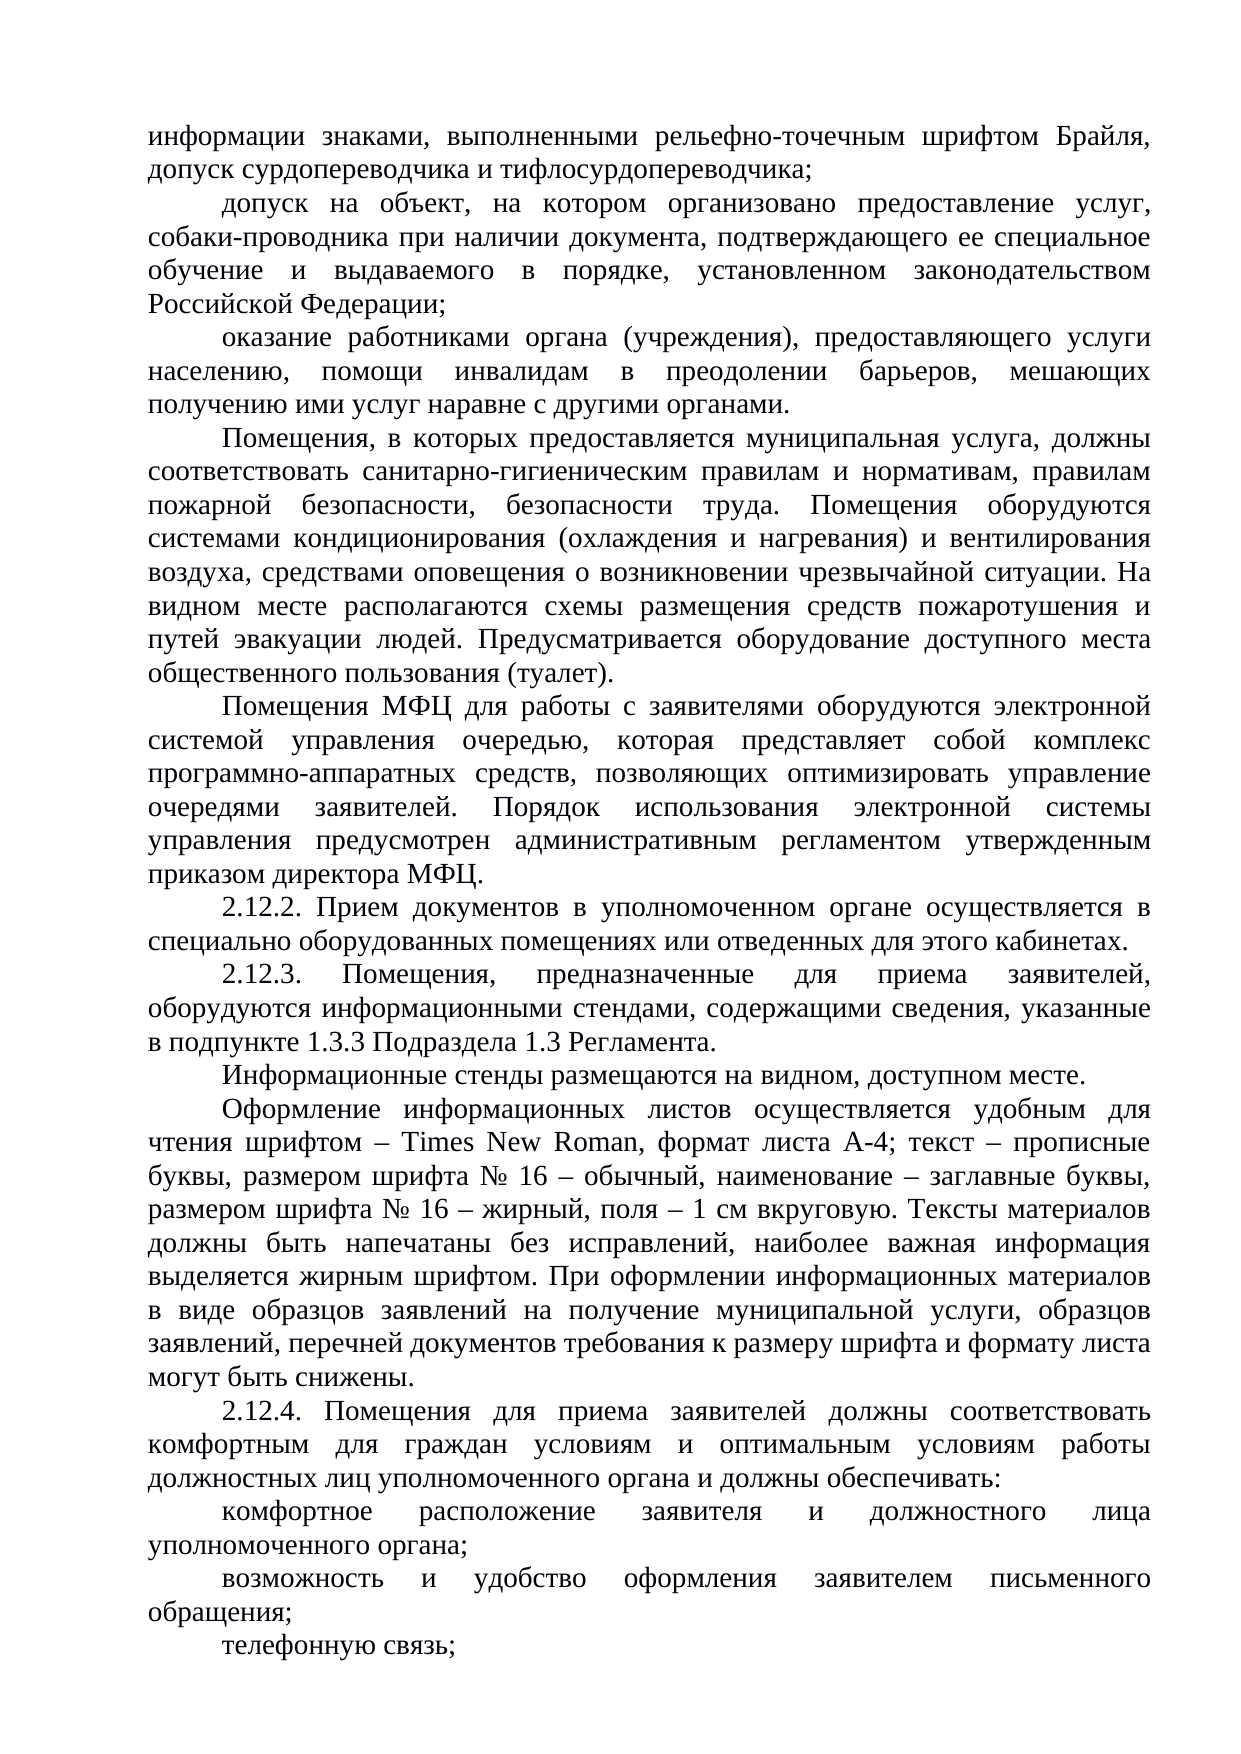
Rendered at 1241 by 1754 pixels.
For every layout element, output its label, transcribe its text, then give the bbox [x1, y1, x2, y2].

text телефонную связь; [148, 1627, 1152, 1661]
text 2.12.2. Прием документов в уполномоченном органе осуществляется в специально оборудованных помещениях или отведенных для этого кабинетах. [148, 889, 1152, 957]
text допуск на объект, на котором организовано предоставление услуг, собаки-проводника при наличии документа, подтверждающего ее специальное обучение и выдаваемого в порядке, установленном законодательством Российской Федерации; [148, 185, 1152, 319]
text Информационные стенды размещаются на видном, доступном месте. [148, 1057, 1152, 1091]
text Помещения МФЦ для работы с заявителями оборудуются электронной системой управления очередью, которая представляет собой комплекс программно-аппаратных средств, позволяющих оптимизировать управление очередями заявителей. Порядок использования электронной системы управления предусмотрен административным регламентом утвержденным приказом директора МФЦ. [148, 688, 1152, 889]
text комфортное расположение заявителя и должностного лица уполномоченного органа; [148, 1493, 1152, 1560]
text оказание работниками органа (учреждения), предоставляющего услуги населению, помощи инвалидам в преодолении барьеров, мешающих получению ими услуг наравне с другими органами. [148, 319, 1152, 420]
text Помещения, в которых предоставляется муниципальная услуга, должны соответствовать санитарно-гигиеническим правилам и нормативам, правилам пожарной безопасности, безопасности труда. Помещения оборудуются системами кондиционирования (охлаждения и нагревания) и вентилирования воздуха, средствами оповещения о возникновении чрезвычайной ситуации. На видном месте располагаются схемы размещения средств пожаротушения и путей эвакуации людей. Предусматривается оборудование доступного места общественного пользования (туалет). [148, 420, 1152, 688]
text 2.12.4. Помещения для приема заявителей должны соответствовать комфортным для граждан условиям и оптимальным условиям работы должностных лиц уполномоченного органа и должны обеспечивать: [148, 1393, 1152, 1493]
text Оформление информационных листов осуществляется удобным для чтения шрифтом – Times New Roman, формат листа A-4; текст – прописные буквы, размером шрифта № 16 – обычный, наименование – заглавные буквы, размером шрифта № 16 – жирный, поля – 1 см вкруговую. Тексты материалов должны быть напечатаны без исправлений, наиболее важная информация выделяется жирным шрифтом. При оформлении информационных материалов в виде образцов заявлений на получение муниципальной услуги, образцов заявлений, перечней документов требования к размеру шрифта и формату листа могут быть снижены. [148, 1091, 1152, 1393]
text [148, 118, 1152, 185]
text 2.12.3. Помещения, предназначенные для приема заявителей, оборудуются информационными стендами, содержащими сведения, указанные в подпункте 1.3.3 Подраздела 1.3 Регламента. [148, 957, 1152, 1057]
text возможность и удобство оформления заявителем письменного обращения; [148, 1560, 1152, 1627]
